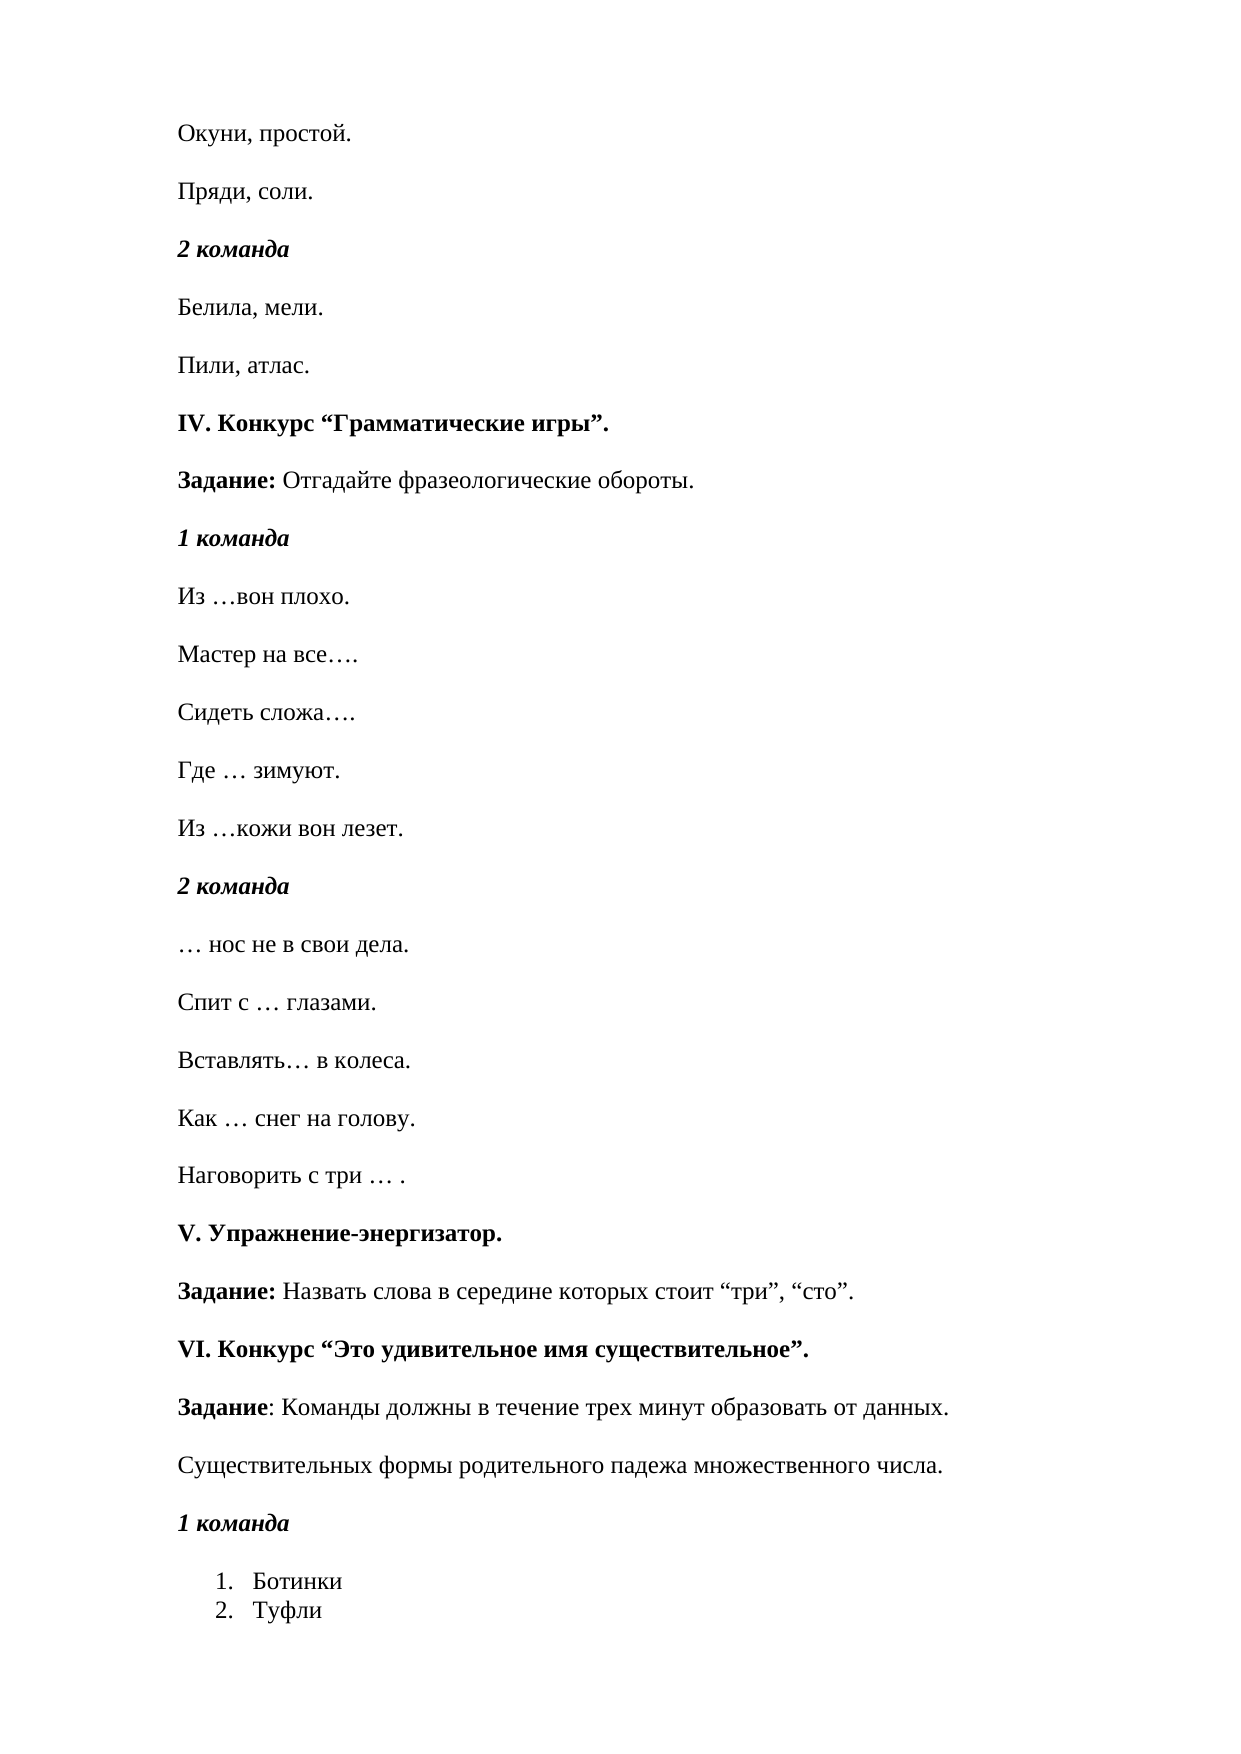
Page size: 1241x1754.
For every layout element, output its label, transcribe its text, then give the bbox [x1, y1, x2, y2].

text … нос не в свои дела. [177, 929, 1152, 958]
text Спит с … глазами. [177, 987, 1152, 1016]
text Белила, мели. [177, 292, 1152, 321]
text Задание: Команды должны в течение трех минут образовать от данных. [177, 1392, 1152, 1421]
text VI. Конкурс “Это удивительное имя существительное”. [177, 1334, 1152, 1363]
text 2 команда [177, 234, 1152, 263]
text Наговорить с три … . [177, 1161, 1152, 1189]
text Сидеть сложа…. [177, 697, 1152, 726]
list Туфли [215, 1595, 1152, 1623]
text 2 команда [177, 871, 1152, 900]
text Задание: Назвать слова в середине которых стоит “три”, “сто”. [177, 1276, 1152, 1305]
text Пили, атлас. [177, 350, 1152, 378]
text Существительных формы родительного падежа множественного числа. [177, 1450, 1152, 1479]
text Окуни, простой. [177, 118, 1152, 147]
text Где … зимуют. [177, 755, 1152, 784]
text 1 команда [177, 1508, 1152, 1537]
text Из …вон плохо. [177, 581, 1152, 610]
text Вставлять… в колеса. [177, 1045, 1152, 1073]
text Задание: Отгадайте фразеологические обороты. [177, 466, 1152, 494]
text Из …кожи вон лезет. [177, 813, 1152, 842]
text Как … снег на голову. [177, 1103, 1152, 1131]
text Мастер на все…. [177, 639, 1152, 668]
text 1 команда [177, 523, 1152, 552]
text V. Упражнение-энергизатор. [177, 1218, 1152, 1247]
list Ботинки [215, 1566, 1152, 1595]
text Пряди, соли. [177, 176, 1152, 205]
text IV. Конкурс “Грамматические игры”. [177, 408, 1152, 436]
